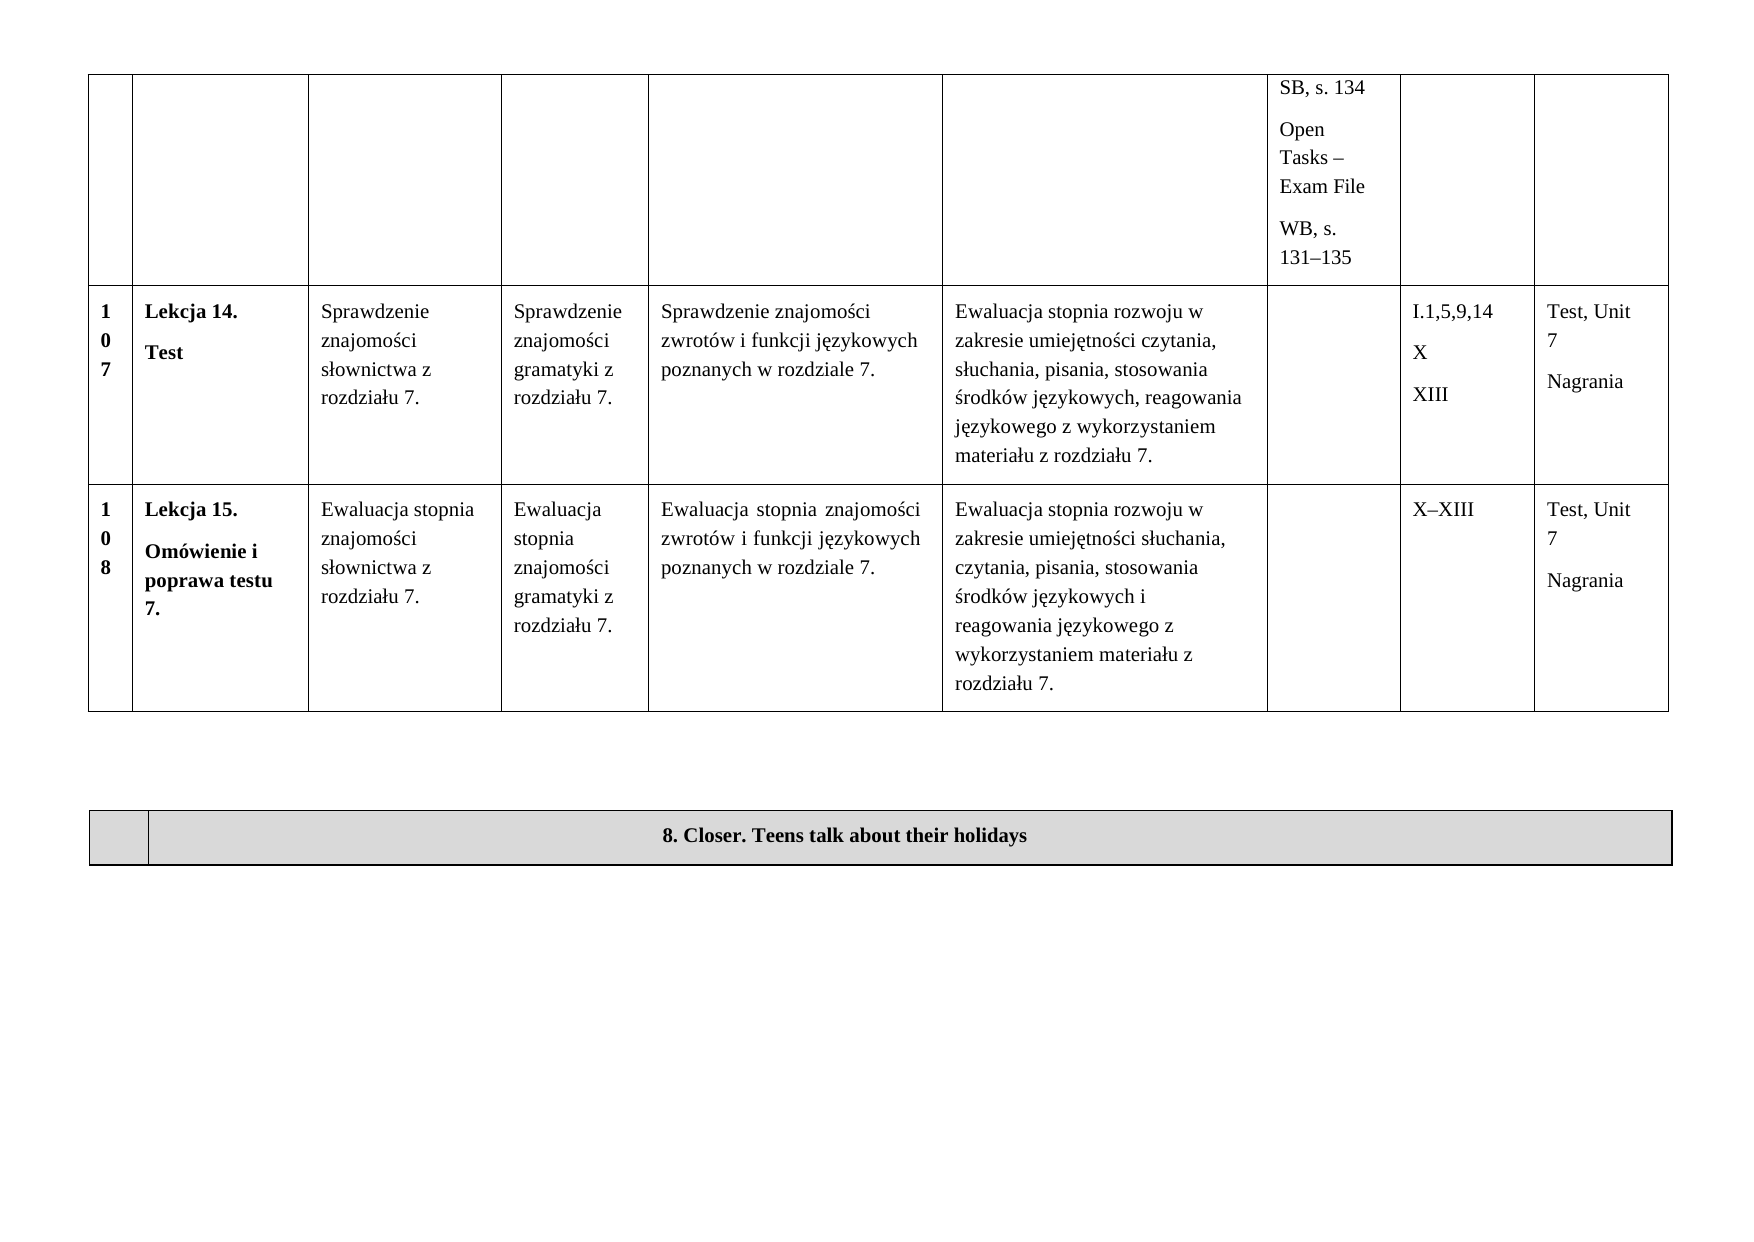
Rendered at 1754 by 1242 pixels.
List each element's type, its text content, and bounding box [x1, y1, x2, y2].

text 8. Closer. Teens talk about their holidays [660, 823, 1029, 847]
table_header [1401, 75, 1534, 285]
table_cell Ewaluacja stopnia znajomości zwrotów i funkcji językowych poznanych w rozdziale 7. [649, 485, 942, 711]
table_cell Lekcja 15. Omówienie i poprawa testu 7. [133, 485, 308, 711]
table_cell [1268, 485, 1400, 711]
table_header [133, 75, 308, 285]
table_cell Ewaluacja stopnia rozwoju w zakresie umiejętności słuchania, czytania, pisania, stosowania środków językowych i reagowania językowego z wykorzystaniem materiału z rozdziału 7. [943, 485, 1267, 711]
table_cell 1 0 7 [89, 286, 132, 484]
table_cell Sprawdzenie znajomości słownictwa z rozdziału 7. [309, 286, 501, 484]
table_header [649, 75, 942, 285]
table_cell I.1,5,9,14 X XIII [1401, 286, 1534, 484]
table_cell 1 0 8 [89, 485, 132, 711]
table_header SB, s. 134 Open Tasks – Exam File WB, s. 131–135 [1268, 75, 1400, 285]
table_cell X–XIII [1401, 485, 1534, 711]
table_cell Test, Unit 7 Nagrania [1535, 286, 1668, 484]
table_header [89, 75, 132, 285]
table_cell [1268, 286, 1400, 484]
table_header [502, 75, 648, 285]
table_cell Ewaluacja stopnia znajomości gramatyki z rozdziału 7. [502, 485, 648, 711]
table_header [309, 75, 501, 285]
table_header [943, 75, 1267, 285]
table_cell Sprawdzenie znajomości zwrotów i funkcji językowych poznanych w rozdziale 7. [649, 286, 942, 484]
table_cell Ewaluacja stopnia znajomości słownictwa z rozdziału 7. [309, 485, 501, 711]
table_cell Sprawdzenie znajomości gramatyki z rozdziału 7. [502, 286, 648, 484]
table_cell Lekcja 14. Test [133, 286, 308, 484]
table_header [1535, 75, 1668, 285]
table_cell Ewaluacja stopnia rozwoju w zakresie umiejętności czytania, słuchania, pisania, stosowania środków językowych, reagowania językowego z wykorzystaniem materiału z rozdziału 7. [943, 286, 1267, 484]
table_cell Test, Unit 7 Nagrania [1535, 485, 1668, 711]
